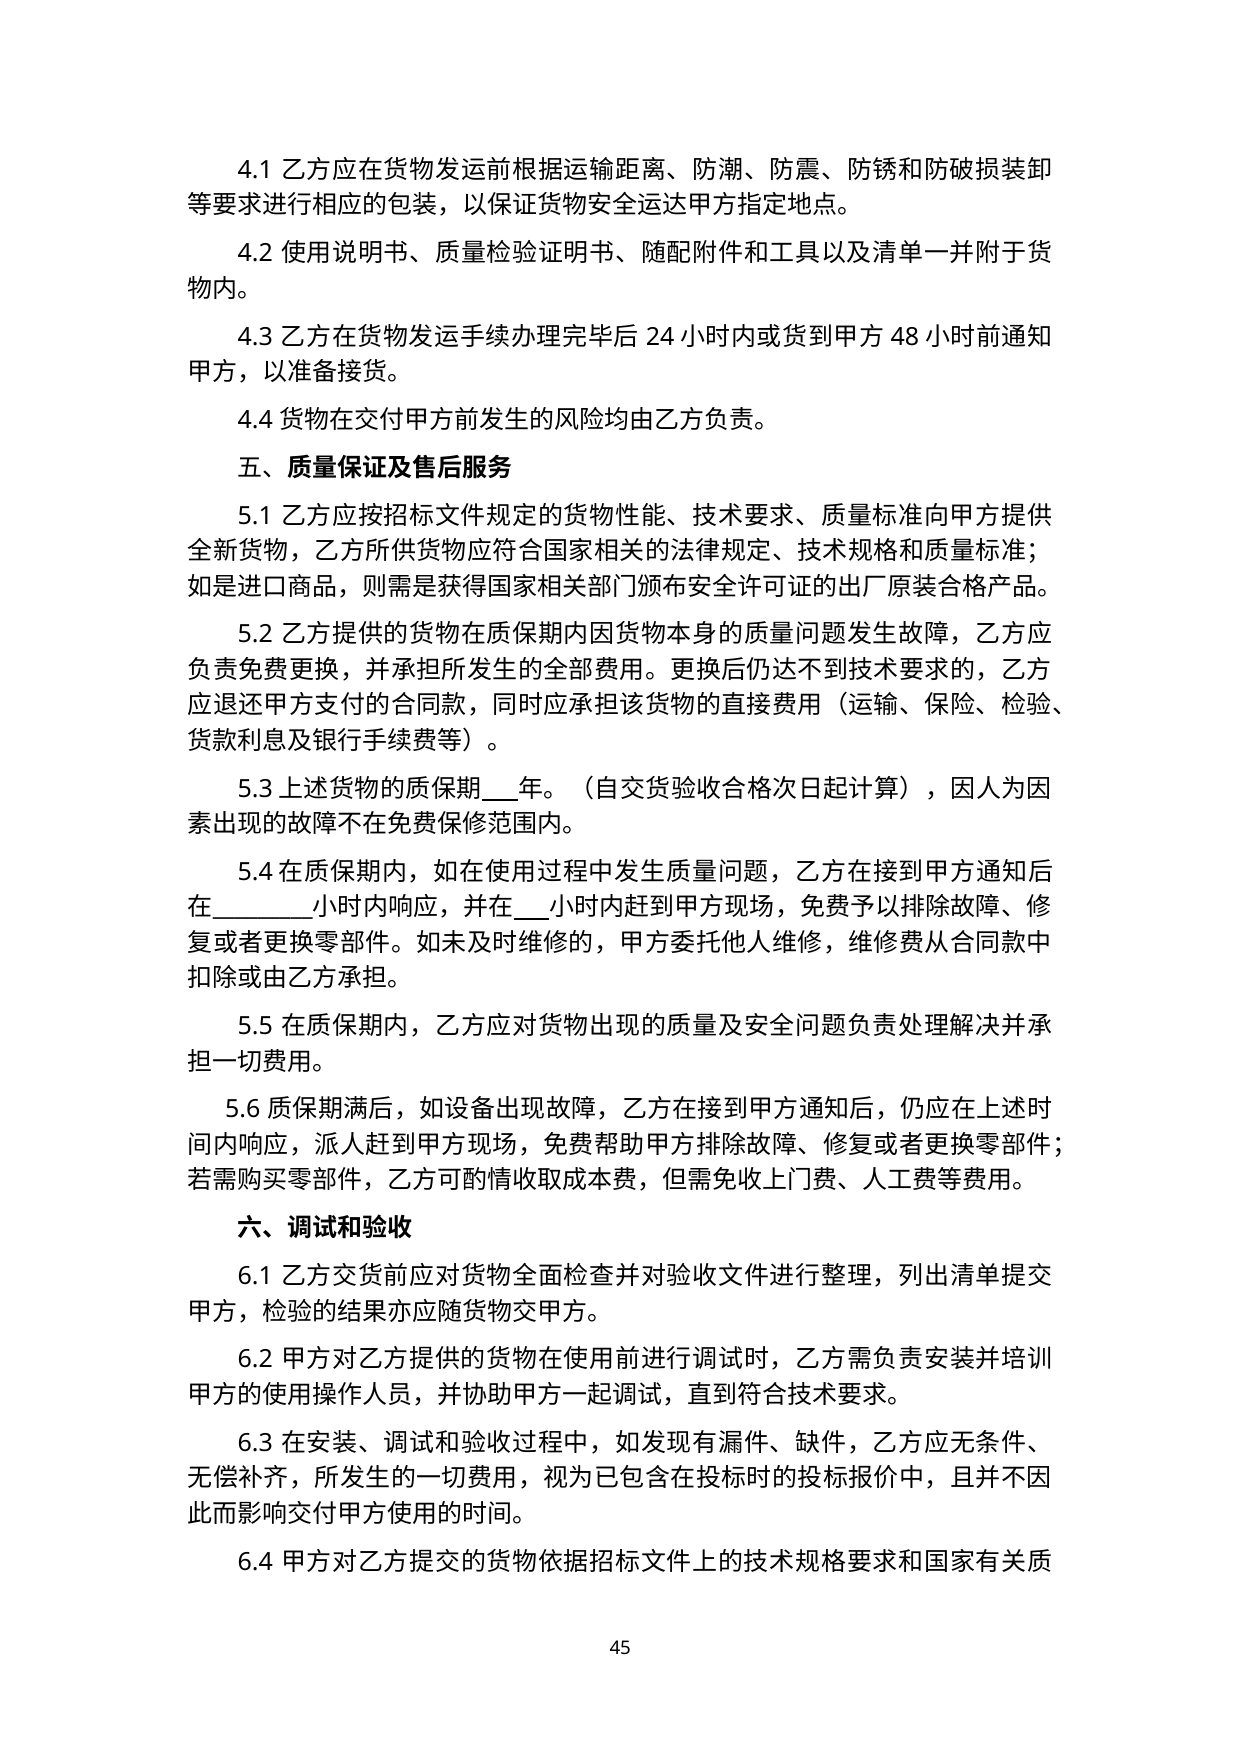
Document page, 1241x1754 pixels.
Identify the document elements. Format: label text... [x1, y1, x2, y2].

text 6.1 乙方交货前应对货物全面检查并对验收文件进行整理，列出清单提交甲方，检验的结果亦应随货物交甲方。 [187, 1256, 1053, 1327]
text 4.3 乙方在货物发运手续办理完毕后24小时内或货到甲方48小时前通知甲方，以准备接货。 [187, 317, 1053, 387]
text 4.2 使用说明书、质量检验证明书、随配附件和工具以及清单一并附于货物内。 [187, 233, 1053, 304]
text 6.2 甲方对乙方提供的货物在使用前进行调试时，乙方需负责安装并培训甲方的使用操作人员，并协助甲方一起调试，直到符合技术要求。 [187, 1339, 1053, 1410]
text 5.2 乙方提供的货物在质保期内因货物本身的质量问题发生故障，乙方应负责免费更换，并承担所发生的全部费用。更换后仍达不到技术要求的，乙方应退还甲方支付的合同款，同时应承担该货物的直接费用（运输、保险、检验、货款利息及银行手续费等）。 [187, 614, 1053, 756]
text 4.4 货物在交付甲方前发生的风险均由乙方负责。 [187, 400, 1053, 435]
text 4.1 乙方应在货物发运前根据运输距离、防潮、防震、防锈和防破损装卸等要求进行相应的包装，以保证货物安全运达甲方指定地点。 [187, 150, 1053, 221]
text 5.4在质保期内，如在使用过程中发生质量问题，乙方在接到甲方通知后在_________小时内响应，并在 小时内赶到甲方现场，免费予以排除故障、修复或者更换零部件。如未及时维修的，甲方委托他人维修，维修费从合同款中扣除或由乙方承担。 [187, 852, 1053, 994]
text 5.1 乙方应按招标文件规定的货物性能、技术要求、质量标准向甲方提供全新货物，乙方所供货物应符合国家相关的法律规定、技术规格和质量标准；如是进口商品，则需是获得国家相关部门颁布安全许可证的出厂原装合格产品。 [187, 496, 1053, 602]
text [187, 1542, 1053, 1577]
text 6.3 在安装、调试和验收过程中，如发现有漏件、缺件，乙方应无条件、无偿补齐，所发生的一切费用，视为已包含在投标时的投标报价中，且并不因此而影响交付甲方使用的时间。 [187, 1423, 1053, 1529]
text 5.5 在质保期内，乙方应对货物出现的质量及安全问题负责处理解决并承担一切费用。 [187, 1006, 1053, 1077]
text 5.6 质保期满后，如设备出现故障，乙方在接到甲方通知后，仍应在上述时间内响应，派人赶到甲方现场，免费帮助甲方排除故障、修复或者更换零部件；若需购买零部件，乙方可酌情收取成本费，但需免收上门费、人工费等费用。 [187, 1089, 1053, 1196]
text 六、调试和验收 [187, 1208, 1053, 1244]
text 5.3上述货物的质保期 年。（自交货验收合格次日起计算），因人为因素出现的故障不在免费保修范围内。 [187, 769, 1053, 839]
text 五、质量保证及售后服务 [187, 448, 1053, 483]
